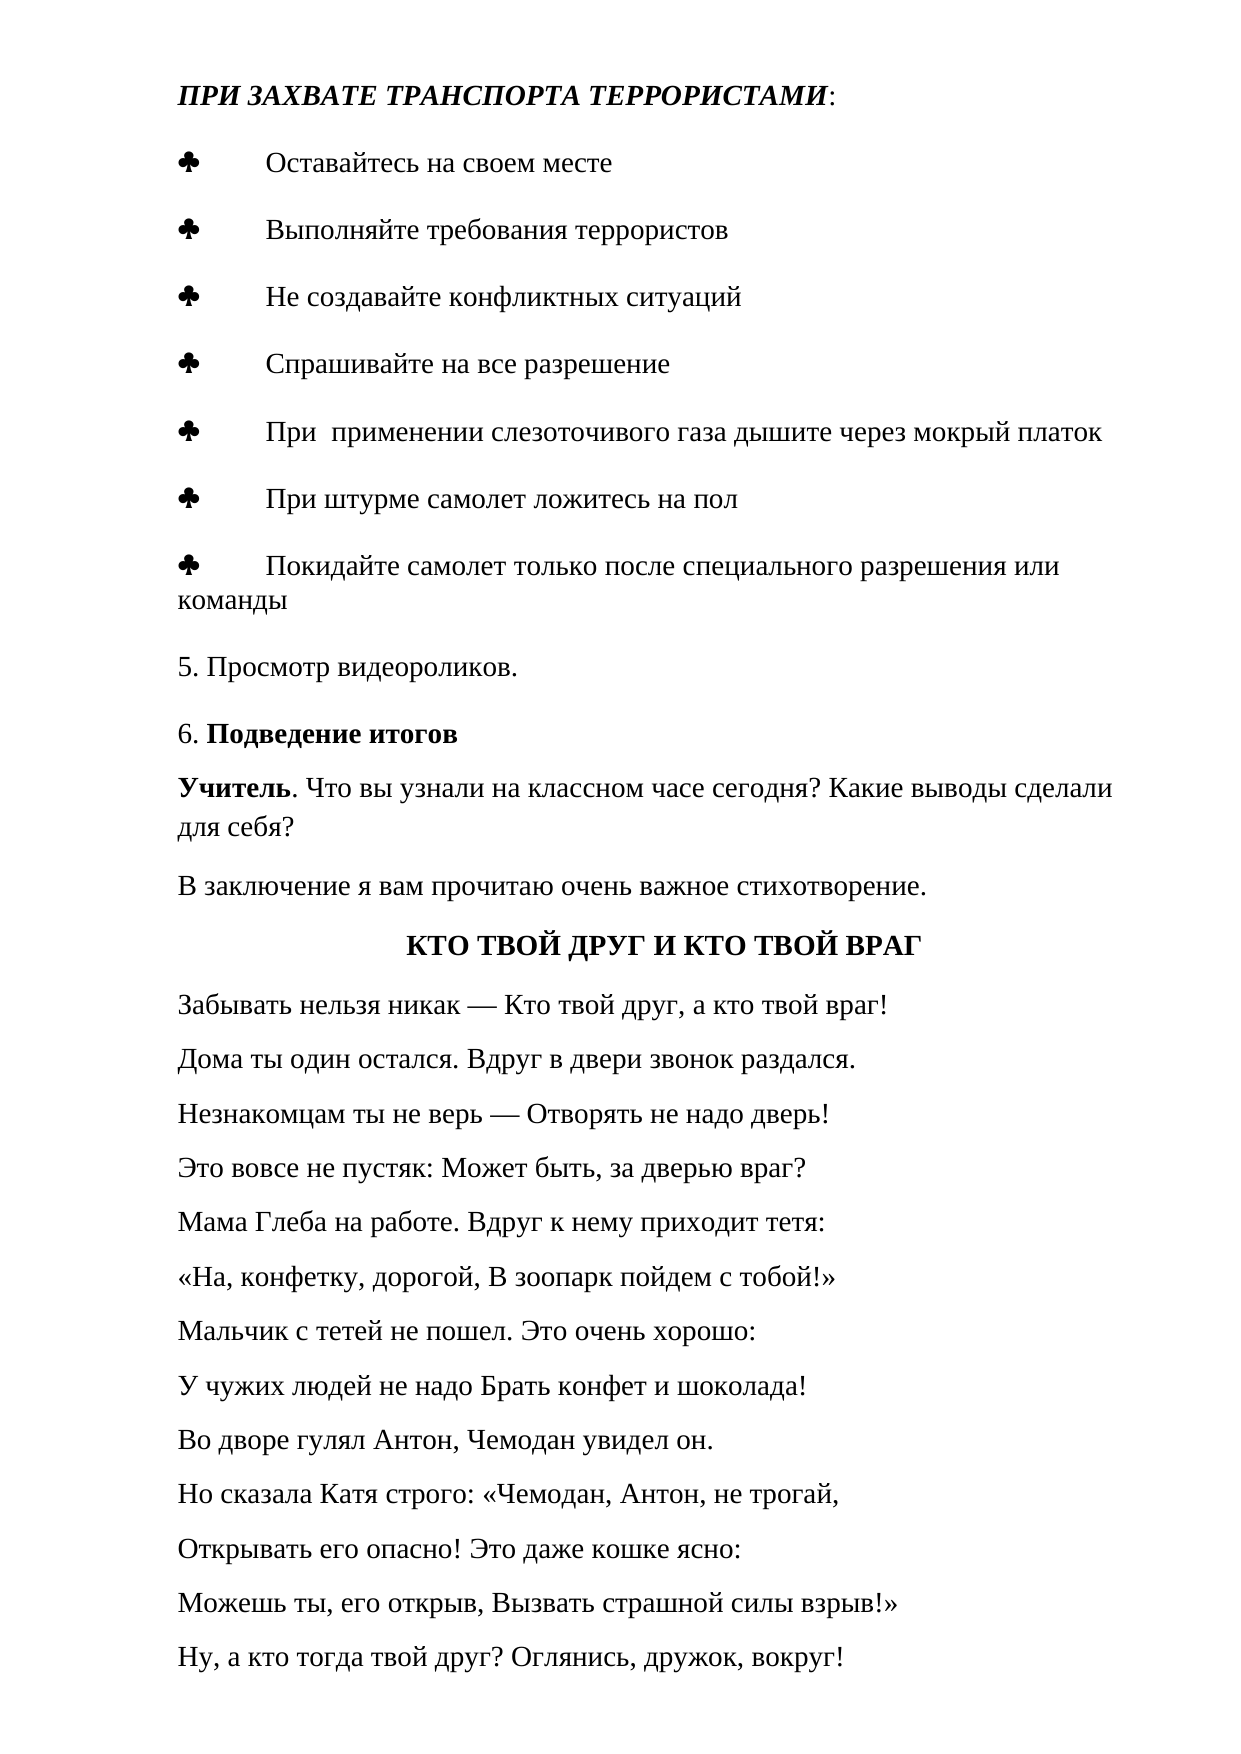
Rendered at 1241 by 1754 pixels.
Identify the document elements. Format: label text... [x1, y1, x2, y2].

text Во дворе гулял Антон, Чемодан увидел он. [177, 1422, 1152, 1456]
text У чужих людей не надо Брать конфет и шоколада! [177, 1368, 1152, 1401]
text Можешь ты, его открыв, Вызвать страшной силы взрыв!» [177, 1585, 1152, 1619]
text В заключение я вам прочитаю очень важное стихотворение. [177, 868, 1152, 902]
text Это вовсе не пустяк: Может быть, за дверью враг? [177, 1150, 1152, 1184]
text Дома ты один остался. Вдруг в двери звонок раздался. [177, 1041, 1152, 1075]
text Забывать нельзя никак — Кто твой друг, а кто твой враг! [177, 987, 1152, 1021]
text Мама Глеба на работе. Вдруг к нему приходит тетя: [177, 1204, 1152, 1238]
text Мальчик с тетей не пошел. Это очень хорошо: [177, 1313, 1152, 1347]
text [177, 44, 1152, 749]
text Учитель. Что вы узнали на классном часе сегодня? Какие выводы сделали для себя? [177, 770, 1152, 842]
text «На, конфетку, дорогой, В зоопарк пойдем с тобой!» [177, 1259, 1152, 1292]
text Но сказала Катя строго: «Чемодан, Антон, не трогай, [177, 1476, 1152, 1510]
text Ну, а кто тогда твой друг? Оглянись, дружок, вокруг! [177, 1639, 1152, 1673]
text КТО ТВОЙ ДРУГ И КТО ТВОЙ ВРАГ [177, 928, 1152, 961]
text Открывать его опасно! Это даже кошке ясно: [177, 1531, 1152, 1564]
text Незнакомцам ты не верь — Отворять не надо дверь! [177, 1096, 1152, 1129]
